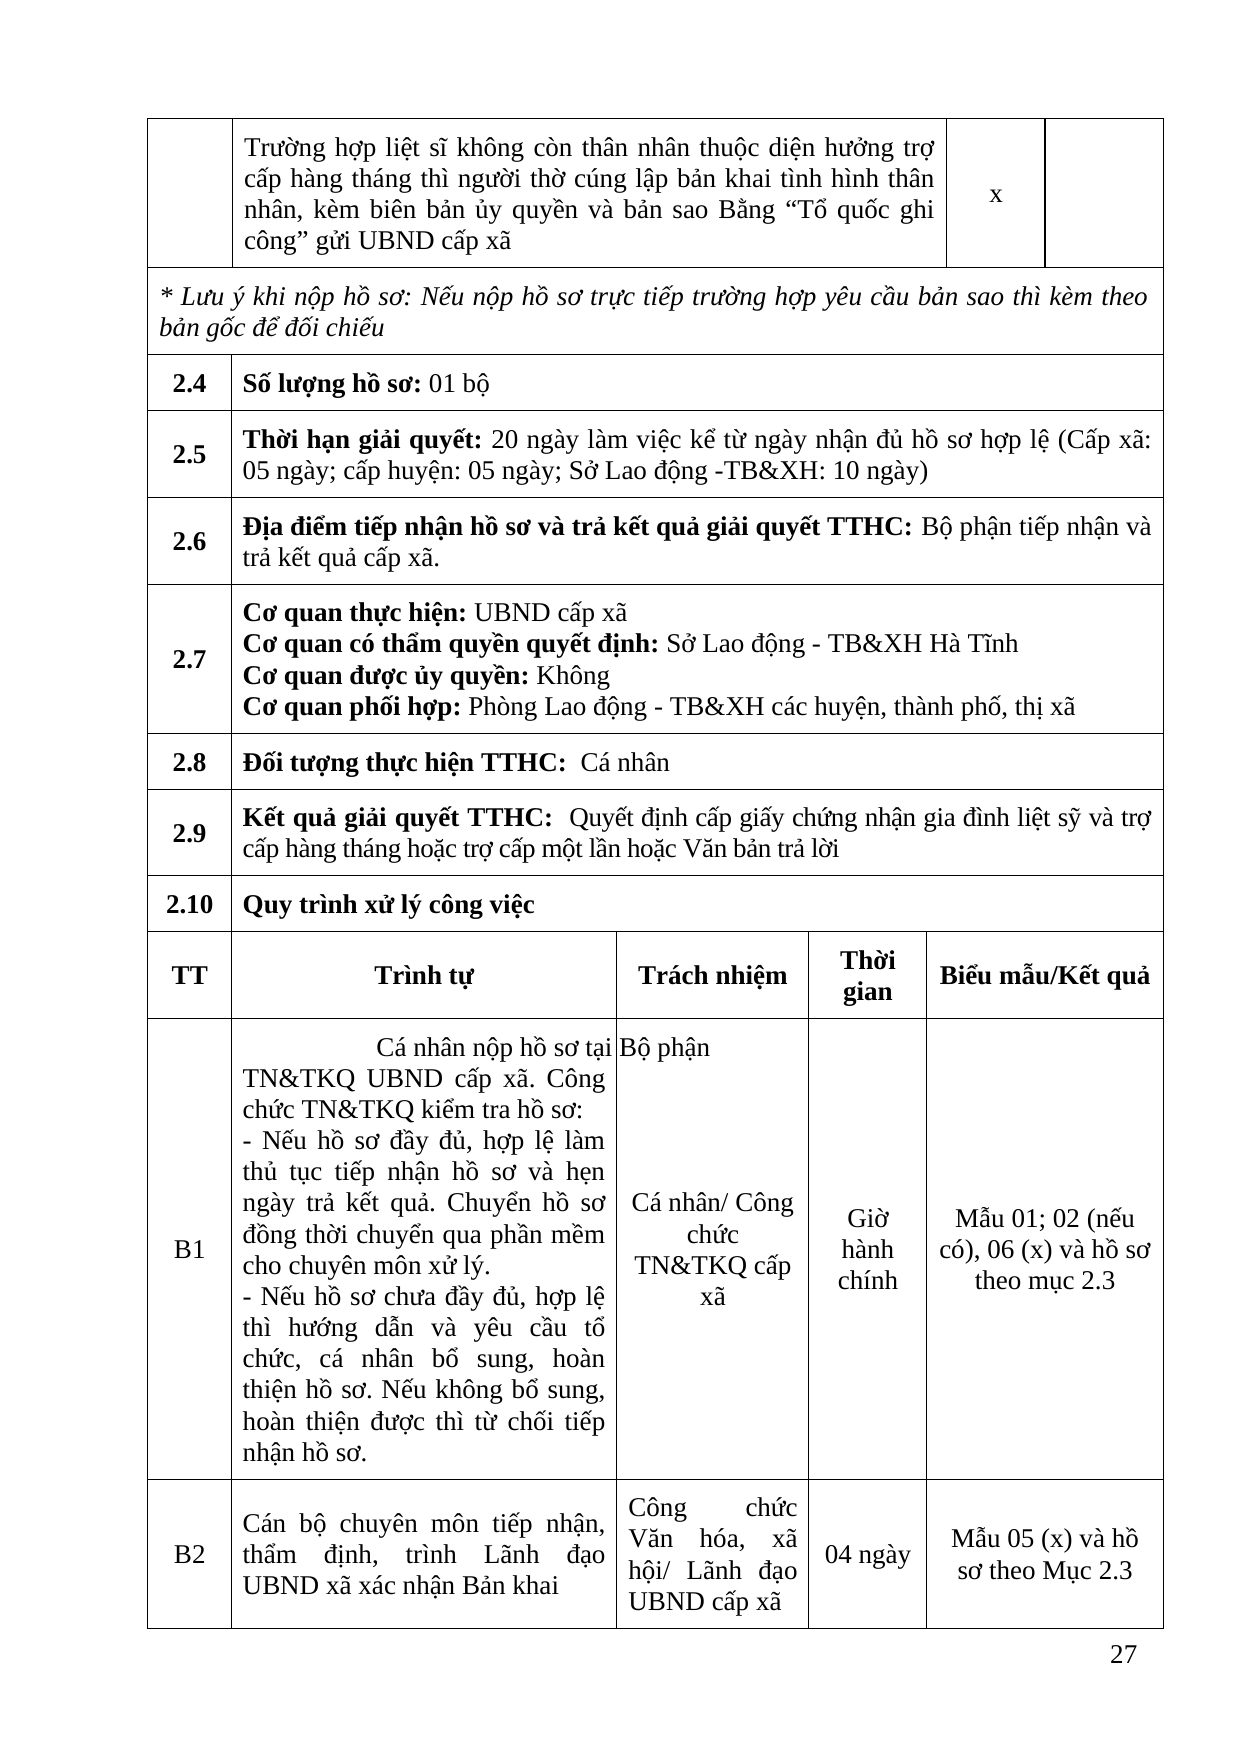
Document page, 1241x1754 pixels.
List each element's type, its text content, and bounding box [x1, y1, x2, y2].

table_cell Trường hợp liệt sĩ không còn thân nhân thuộc diện hưởng trợ cấp hàng tháng thì người thờ cúng lập bản khai tình hình thân nhân, kèm biên bản ủy quyền và bản sao Bằng “Tổ quốc ghi công” gửi UBND cấp xã [233, 119, 946, 267]
table_cell Thời gian [809, 932, 926, 1018]
table_cell * Lưu ý khi nộp hồ sơ: Nếu nộp hồ sơ trực tiếp trường hợp yêu cầu bản sao thì kèm theo bản gốc để đối chiếu [148, 268, 1163, 354]
table_cell Địa điểm tiếp nhận hồ sơ và trả kết quả giải quyết TTHC: Bộ phận tiếp nhận và trả kết quả cấp xã. [232, 498, 1163, 584]
table_cell Trách nhiệm [617, 932, 808, 1018]
table_cell Kết quả giải quyết TTHC: Quyết định cấp giấy chứng nhận gia đình liệt sỹ và trợ cấp hàng tháng hoặc trợ cấp một lần hoặc Văn bản trả lời [232, 790, 1163, 875]
table_cell 2.5 [148, 411, 231, 497]
table_cell Giờ hành chính [809, 1019, 926, 1479]
table_cell TT [148, 932, 231, 1018]
table_cell Thời hạn giải quyết: 20 ngày làm việc kể từ ngày nhận đủ hồ sơ hợp lệ (Cấp xã: 05 ngày; cấp huyện: 05 ngày; Sở Lao động -TB&XH: 10 ngày) [232, 411, 1163, 497]
table_cell 2.9 [148, 790, 231, 875]
table_cell 2.4 [148, 355, 231, 410]
table_cell Cá nhân/ Công chức TN&TKQ cấp xã [617, 1019, 808, 1479]
table_cell Quy trình xử lý công việc [232, 876, 1163, 931]
table_cell Mẫu 01; 02 (nếu có), 06 (x) và hồ sơ theo mục 2.3 [927, 1019, 1163, 1479]
table_cell Cá nhân nộp hồ sơ tại Bộ phận TN&TKQ UBND cấp xã. Công chức TN&TKQ kiểm tra hồ sơ: - Nếu hồ sơ đầy đủ, hợp lệ làm thủ tục tiếp nhận hồ sơ và hẹn ngày trả kết quả. Chuyển hồ sơ đồng thời chuyển qua phần mềm cho chuyên môn xử lý. - Nếu hồ sơ chưa đầy đủ, hợp lệ thì hướng dẫn và yêu cầu tổ chức, cá nhân bổ sung, hoàn thiện hồ sơ. Nếu không bổ sung, hoàn thiện được thì từ chối tiếp nhận hồ sơ. [232, 1019, 616, 1479]
table_cell Cơ quan thực hiện: UBND cấp xã Cơ quan có thẩm quyền quyết định: Sở Lao động - TB&XH Hà Tĩnh Cơ quan được ủy quyền: Không Cơ quan phối hợp: Phòng Lao động - TB&XH các huyện, thành phố, thị xã [232, 585, 1163, 733]
table_cell Công chức Văn hóa, xã hội/ Lãnh đạo UBND cấp xã [617, 1480, 808, 1628]
table_cell 2.10 [148, 876, 231, 931]
table_cell x [947, 119, 1044, 267]
table_cell Biểu mẫu/Kết quả [927, 932, 1163, 1018]
table_cell Số lượng hồ sơ: 01 bộ [232, 355, 1163, 410]
table_cell 2.7 [148, 585, 231, 733]
table_cell Đối tượng thực hiện TTHC: Cá nhân [232, 734, 1163, 788]
table_cell 2.6 [148, 498, 231, 584]
table_cell B2 [148, 1480, 231, 1628]
table_cell Mẫu 05 (x) và hồ sơ theo Mục 2.3 [927, 1480, 1163, 1628]
table_cell Cán bộ chuyên môn tiếp nhận, thẩm định, trình Lãnh đạo UBND xã xác nhận Bản khai [232, 1480, 616, 1628]
table_cell 04 ngày [809, 1480, 926, 1628]
table_cell 2.8 [148, 734, 231, 788]
table_cell Trình tự [232, 932, 616, 1018]
table_cell B1 [148, 1019, 231, 1479]
table_cell [1046, 119, 1163, 267]
